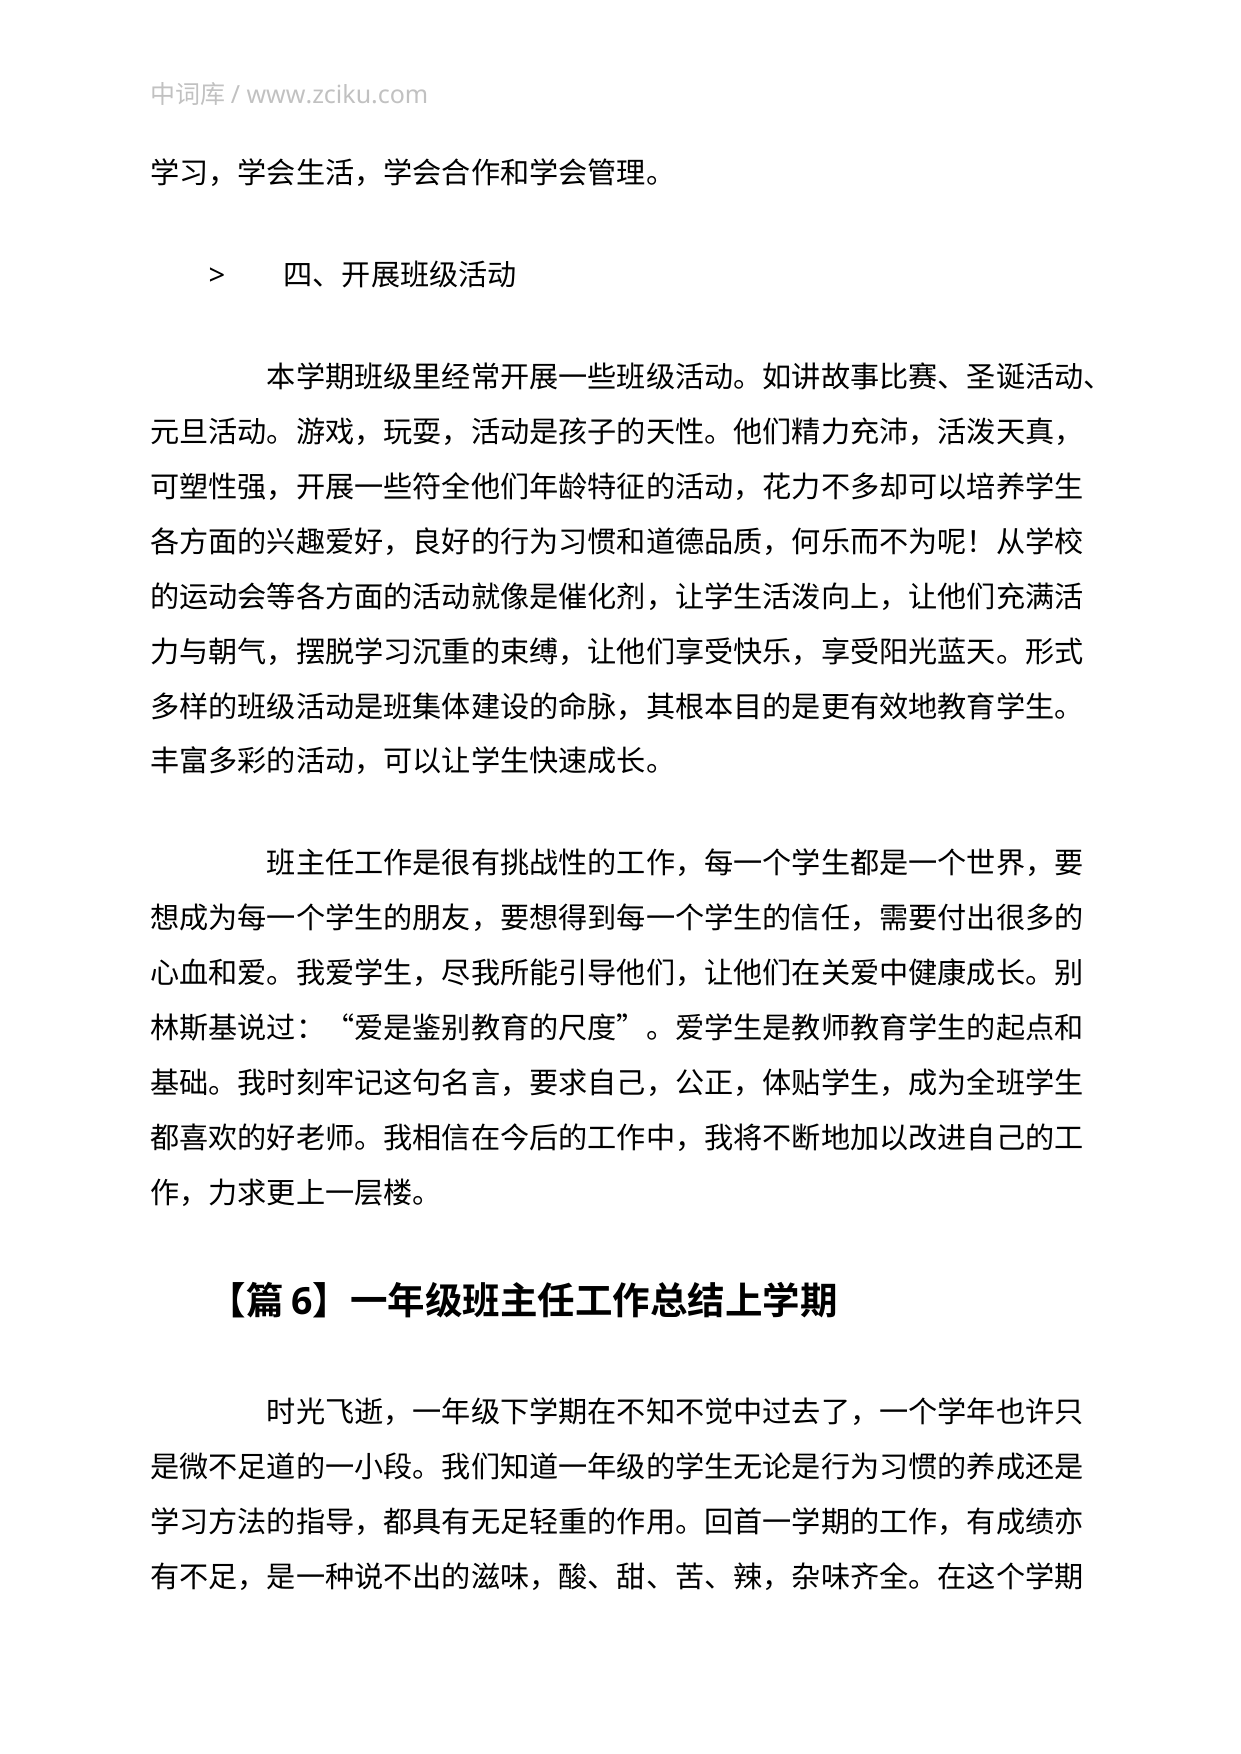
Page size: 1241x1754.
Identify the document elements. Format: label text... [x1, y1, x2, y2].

text 班主任工作是很有挑战性的工作，每一个学生都是一个世界，要想成为每一个学生的朋友，要想得到每一个学生的信任，需要付出很多的心血和爱。我爱学生，尽我所能引导他们，让他们在关爱中健康成长。别林斯基说过：“爱是鉴别教育的尺度”。爱学生是教师教育学生的起点和基础。我时刻牢记这句名言，要求自己，公正，体贴学生，成为全班学生都喜欢的好老师。我相信在今后的工作中，我将不断地加以改进自己的工作，力求更上一层楼。 [150, 840, 1090, 1211]
text > 四、开展班级活动 [150, 252, 1090, 294]
text 【篇6】一年级班主任工作总结上学期 [150, 1271, 1090, 1325]
text 本学期班级里经常开展一些班级活动。如讲故事比赛、圣诞活动、元旦活动。游戏，玩耍，活动是孩子的天性。他们精力充沛，活泼天真，可塑性强，开展一些符全他们年龄特征的活动，花力不多却可以培养学生各方面的兴趣爱好，良好的行为习惯和道德品质，何乐而不为呢！从学校的运动会等各方面的活动就像是催化剂，让学生活泼向上，让他们充满活力与朝气，摆脱学习沉重的束缚，让他们享受快乐，享受阳光蓝天。形式多样的班级活动是班集体建设的命脉，其根本目的是更有效地教育学生。丰富多彩的活动，可以让学生快速成长。 [150, 354, 1090, 780]
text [150, 1388, 1090, 1596]
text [150, 150, 1090, 192]
